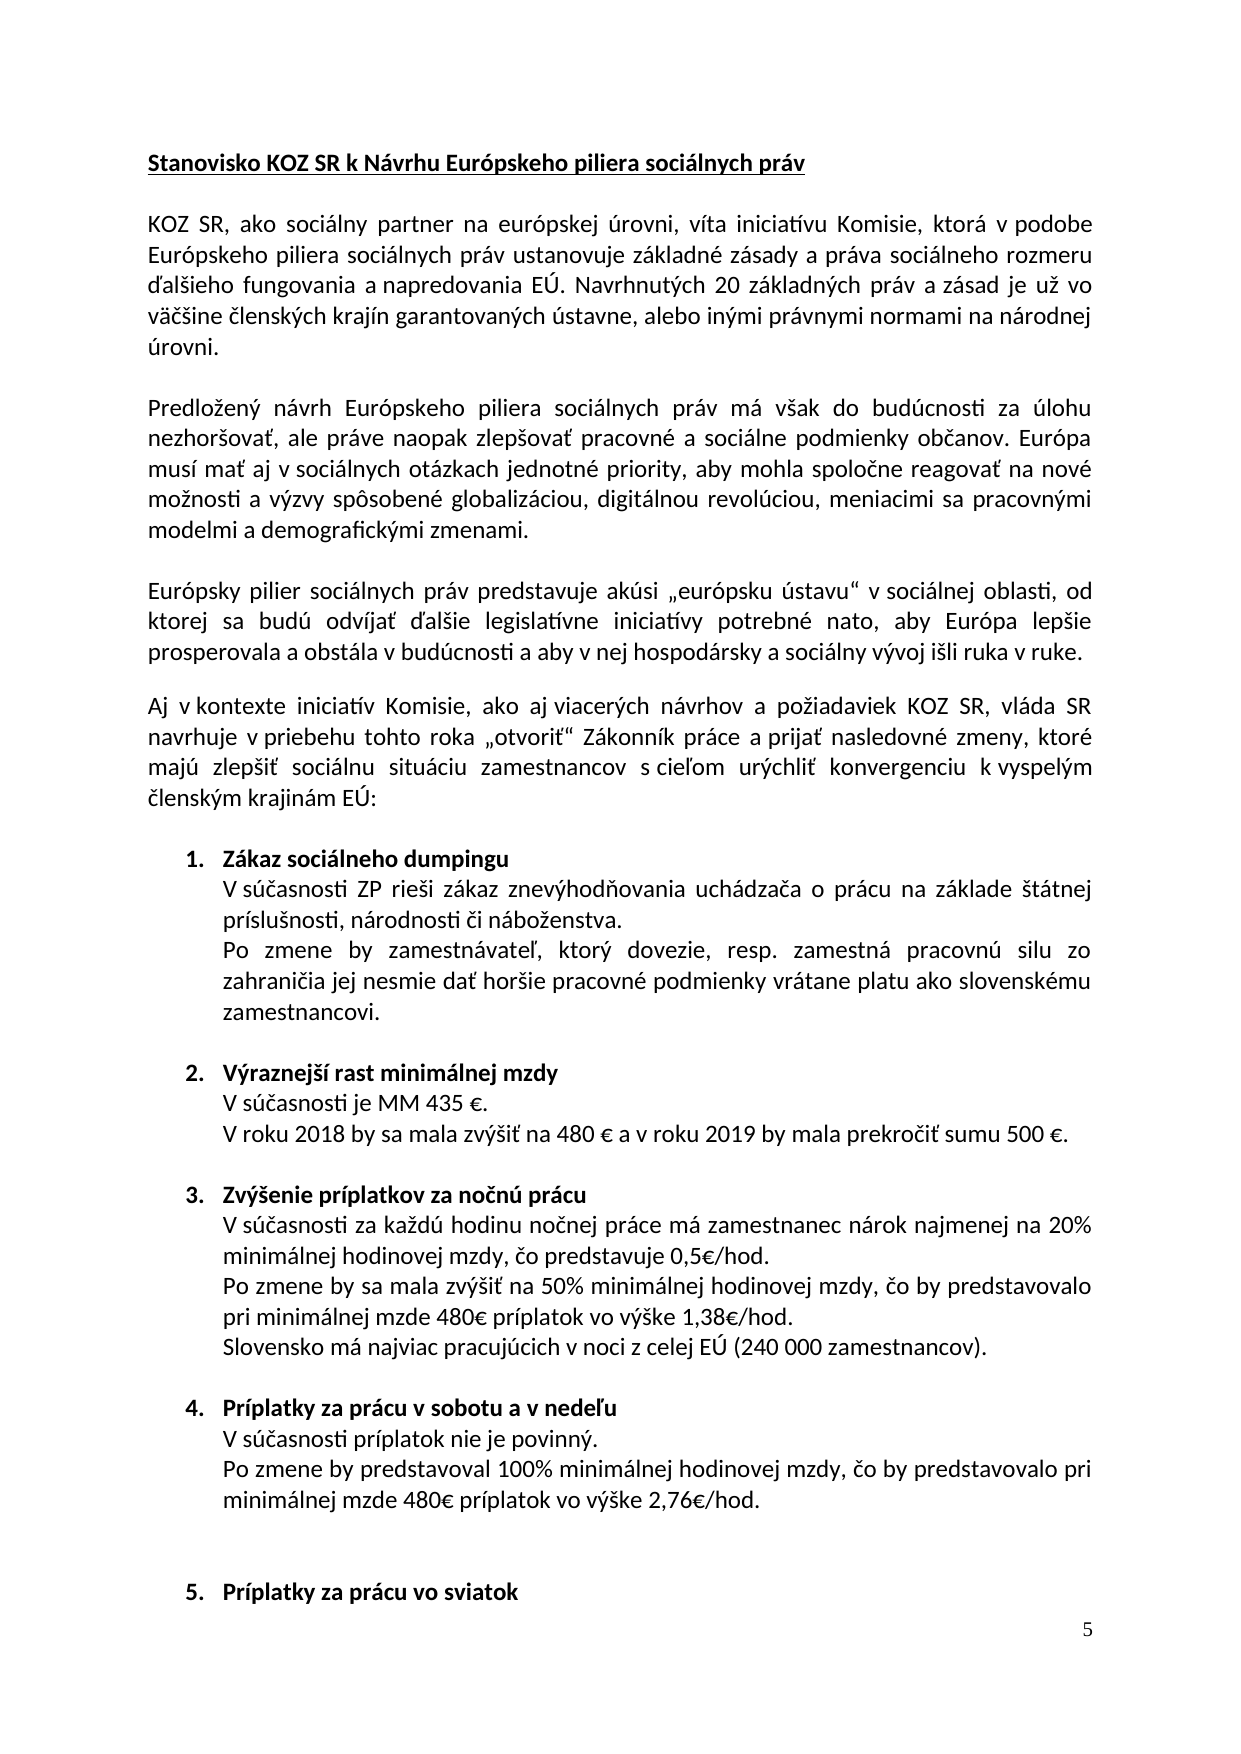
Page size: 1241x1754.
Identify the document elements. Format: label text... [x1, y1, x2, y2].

text Po zmene by sa mala zvýšiť na 50% minimálnej hodinovej mzdy, čo by predstavovalo pri minimálnej mzde 480€ príplatok vo výške 1,38€/hod. [223, 1270, 1093, 1331]
text Po zmene by zamestnávateľ, ktorý dovezie, resp. zamestná pracovnú silu zo zahraničia jej nesmie dať horšie pracovné podmienky vrátane platu ako slovenskému zamestnancovi. [223, 935, 1093, 1026]
text Po zmene by predstavoval 100% minimálnej hodinovej mzdy, čo by predstavovalo pri minimálnej mzde 480€ príplatok vo výške 2,76€/hod. [223, 1453, 1093, 1514]
list Príplatky za prácu v sobotu a v nedeľu [185, 1392, 1093, 1423]
text KOZ SR, ako sociálny partner na európskej úrovni, víta iniciatívu Komisie, ktorá v podobe Európskeho piliera sociálnych práv ustanovuje základné zásady a práva sociálneho rozmeru ďalšieho fungovania a napredovania EÚ. Navrhnutých 20 základných práv a zásad je už vo väčšine členských krajín garantovaných ústavne, alebo inými právnymi normami na národnej úrovni. [148, 209, 1093, 361]
list Príplatky za prácu vo sviatok [185, 1576, 1093, 1606]
text V súčasnosti za každú hodinu nočnej práce má zamestnanec nárok najmenej na 20% minimálnej hodinovej mzdy, čo predstavuje 0,5€/hod. [223, 1209, 1093, 1270]
list Zvýšenie príplatkov za nočnú prácu [185, 1179, 1093, 1209]
text Aj v kontexte iniciatív Komisie, ako aj viacerých návrhov a požiadaviek KOZ SR, vláda SR navrhuje v priebehu tohto roka „otvoriť“ Zákonník práce a prijať nasledovné zmeny, ktoré majú zlepšiť sociálnu situáciu zamestnancov s cieľom urýchliť konvergenciu k vyspelým členským krajinám EÚ: [148, 691, 1093, 813]
text V súčasnosti ZP rieši zákaz znevýhodňovania uchádzača o prácu na základe štátnej príslušnosti, národnosti či náboženstva. [223, 874, 1093, 935]
text Európsky pilier sociálnych práv predstavuje akúsi „európsku ústavu“ v sociálnej oblasti, od ktorej sa budú odvíjať ďalšie legislatívne iniciatívy potrebné nato, aby Európa lepšie prosperovala a obstála v budúcnosti a aby v nej hospodársky a sociálny vývoj išli ruka v ruke. [148, 575, 1093, 666]
text V súčasnosti príplatok nie je povinný. [223, 1423, 1093, 1453]
text V roku 2018 by sa mala zvýšiť na 480 € a v roku 2019 by mala prekročiť sumu 500 €. [223, 1118, 1093, 1148]
list Výraznejší rast minimálnej mzdy [185, 1057, 1093, 1087]
text Slovensko má najviac pracujúcich v noci z celej EÚ (240 000 zamestnancov). [223, 1331, 1093, 1362]
list Zákaz sociálneho dumpingu [185, 843, 1093, 874]
text Stanovisko KOZ SR k Návrhu Európskeho piliera sociálnych práv [148, 148, 1093, 178]
text Predložený návrh Európskeho piliera sociálnych práv má však do budúcnosti za úlohu nezhoršovať, ale práve naopak zlepšovať pracovné a sociálne podmienky občanov. Európa musí mať aj v sociálnych otázkach jednotné priority, aby mohla spoločne reagovať na nové možnosti a výzvy spôsobené globalizáciou, digitálnou revolúciou, meniacimi sa pracovnými modelmi a demografickými zmenami. [148, 392, 1093, 544]
text V súčasnosti je MM 435 €. [223, 1087, 1093, 1118]
